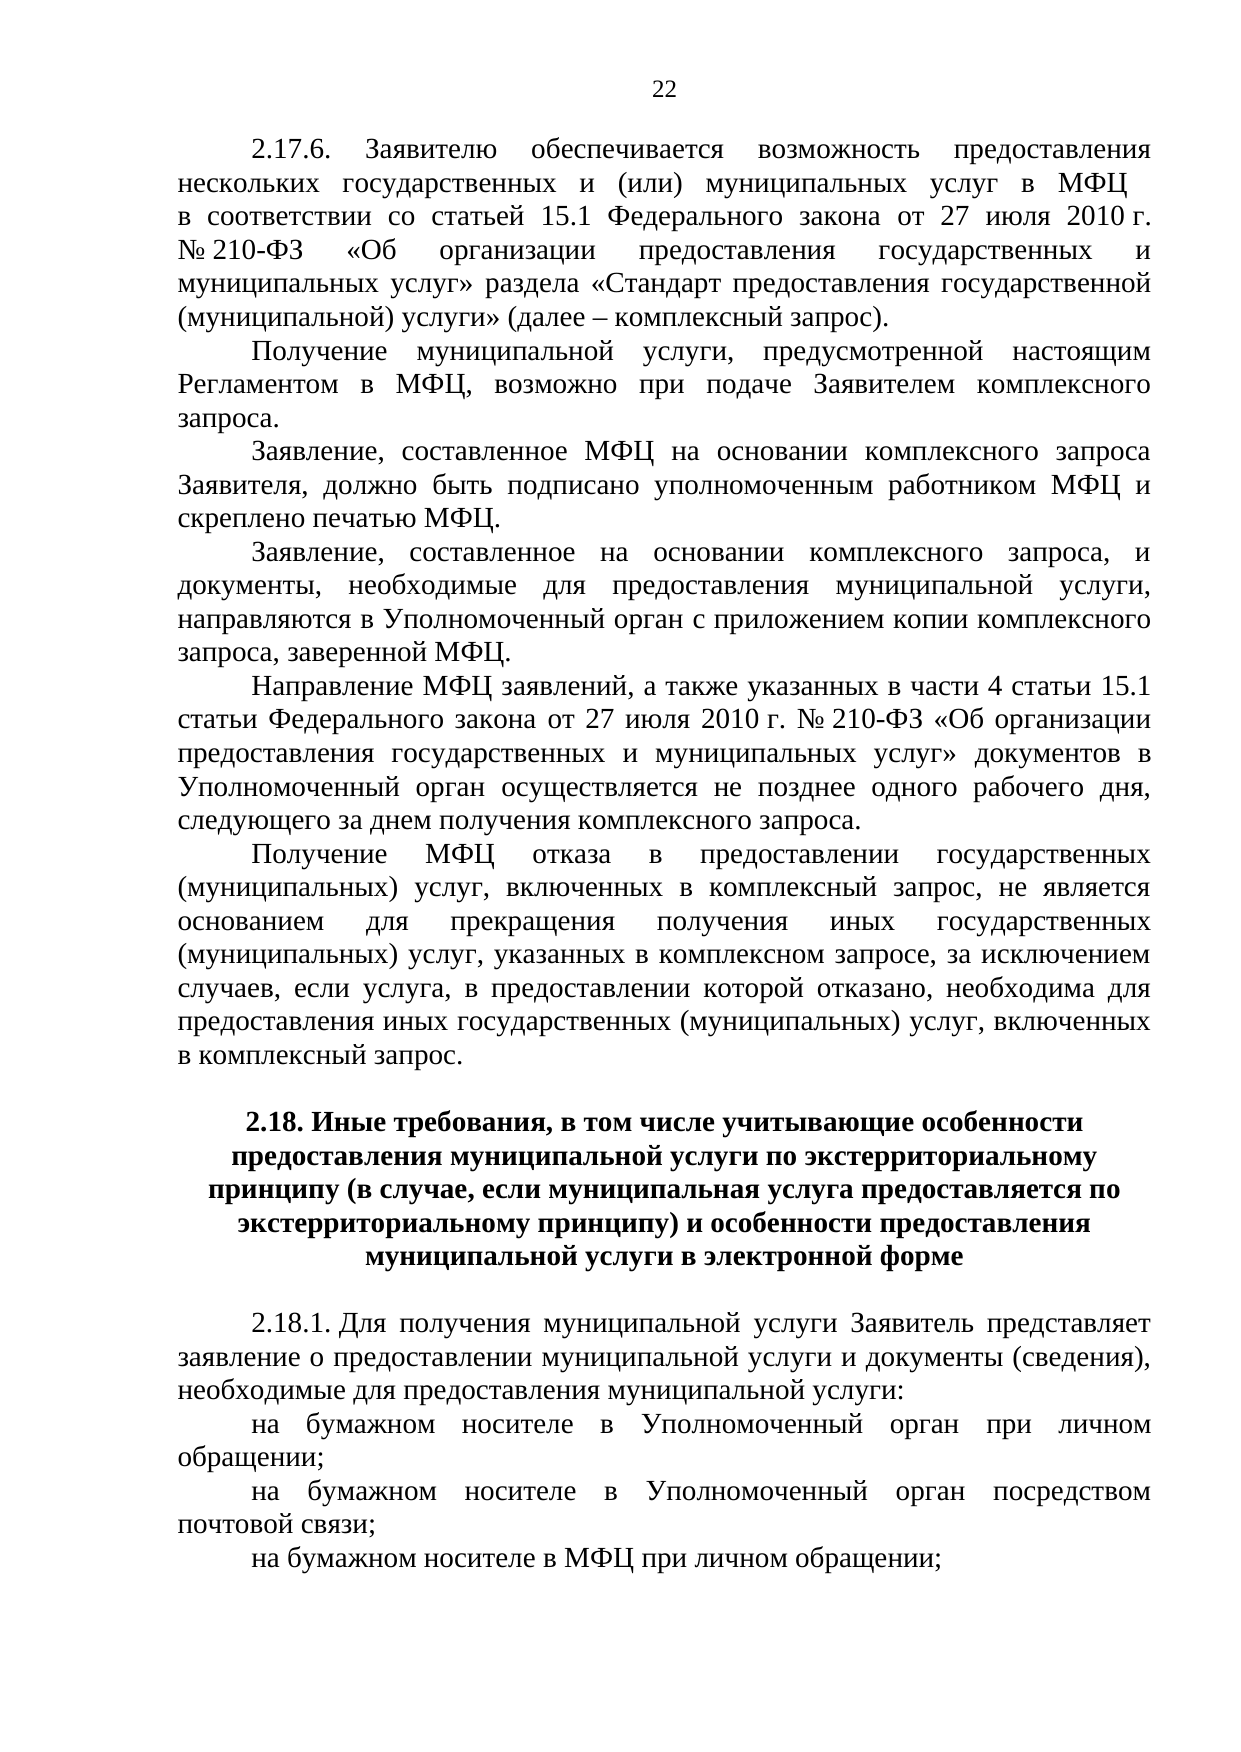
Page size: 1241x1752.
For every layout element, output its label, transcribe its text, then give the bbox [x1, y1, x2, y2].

text Заявление, составленное МФЦ на основании комплексного запроса Заявителя, должно быть подписано уполномоченным работником МФЦ и скреплено печатью МФЦ. [177, 433, 1152, 534]
text 2.17.6. Заявителю обеспечивается возможность предоставления нескольких государственных и (или) муниципальных услуг в МФЦ в соответствии со статьей 15.1 Федерального закона от 27 июля 2010 г. № 210-ФЗ «Об организации предоставления государственных и муниципальных услуг» раздела «Стандарт предоставления государственной (муниципальной) услуги» (далее – комплексный запрос). [177, 131, 1152, 333]
text Направление МФЦ заявлений, а также указанных в части 4 статьи 15.1 статьи Федерального закона от 27 июля 2010 г. № 210-ФЗ «Об организации предоставления государственных и муниципальных услуг» документов в Уполномоченный орган осуществляется не позднее одного рабочего дня, следующего за днем получения комплексного запроса. [177, 668, 1152, 836]
text 2.18.1. Для получения муниципальной услуги Заявитель представляет заявление о предоставлении муниципальной услуги и документы (сведения), необходимые для предоставления муниципальной услуги: [177, 1305, 1152, 1406]
text 2.18. Иные требования, в том числе учитывающие особенности [177, 1104, 1152, 1138]
text предоставления муниципальной услуги по экстерриториальному [177, 1138, 1152, 1171]
text Получение МФЦ отказа в предоставлении государственных (муниципальных) услуг, включенных в комплексный запрос, не является основанием для прекращения получения иных государственных (муниципальных) услуг, указанных в комплексном запросе, за исключением случаев, если услуга, в предоставлении которой отказано, необходима для предоставления иных государственных (муниципальных) услуг, включенных в комплексный запрос. [177, 836, 1152, 1071]
text на бумажном носителе в Уполномоченный орган посредством почтовой связи; [177, 1473, 1152, 1540]
text муниципальной услуги в электронной форме [177, 1238, 1152, 1272]
text принципу (в случае, если муниципальная услуга предоставляется по [177, 1171, 1152, 1205]
text на бумажном носителе в Уполномоченный орган при личном обращении; [177, 1406, 1152, 1473]
text Получение муниципальной услуги, предусмотренной настоящим Регламентом в МФЦ, возможно при подаче Заявителем комплексного запроса. [177, 333, 1152, 433]
text экстерриториальному принципу) и особенности предоставления [177, 1205, 1152, 1238]
text на бумажном носителе в МФЦ при личном обращении; [177, 1540, 1152, 1574]
text Заявление, составленное на основании комплексного запроса, и документы, необходимые для предоставления муниципальной услуги, направляются в Уполномоченный орган с приложением копии комплексного запроса, заверенной МФЦ. [177, 534, 1152, 668]
